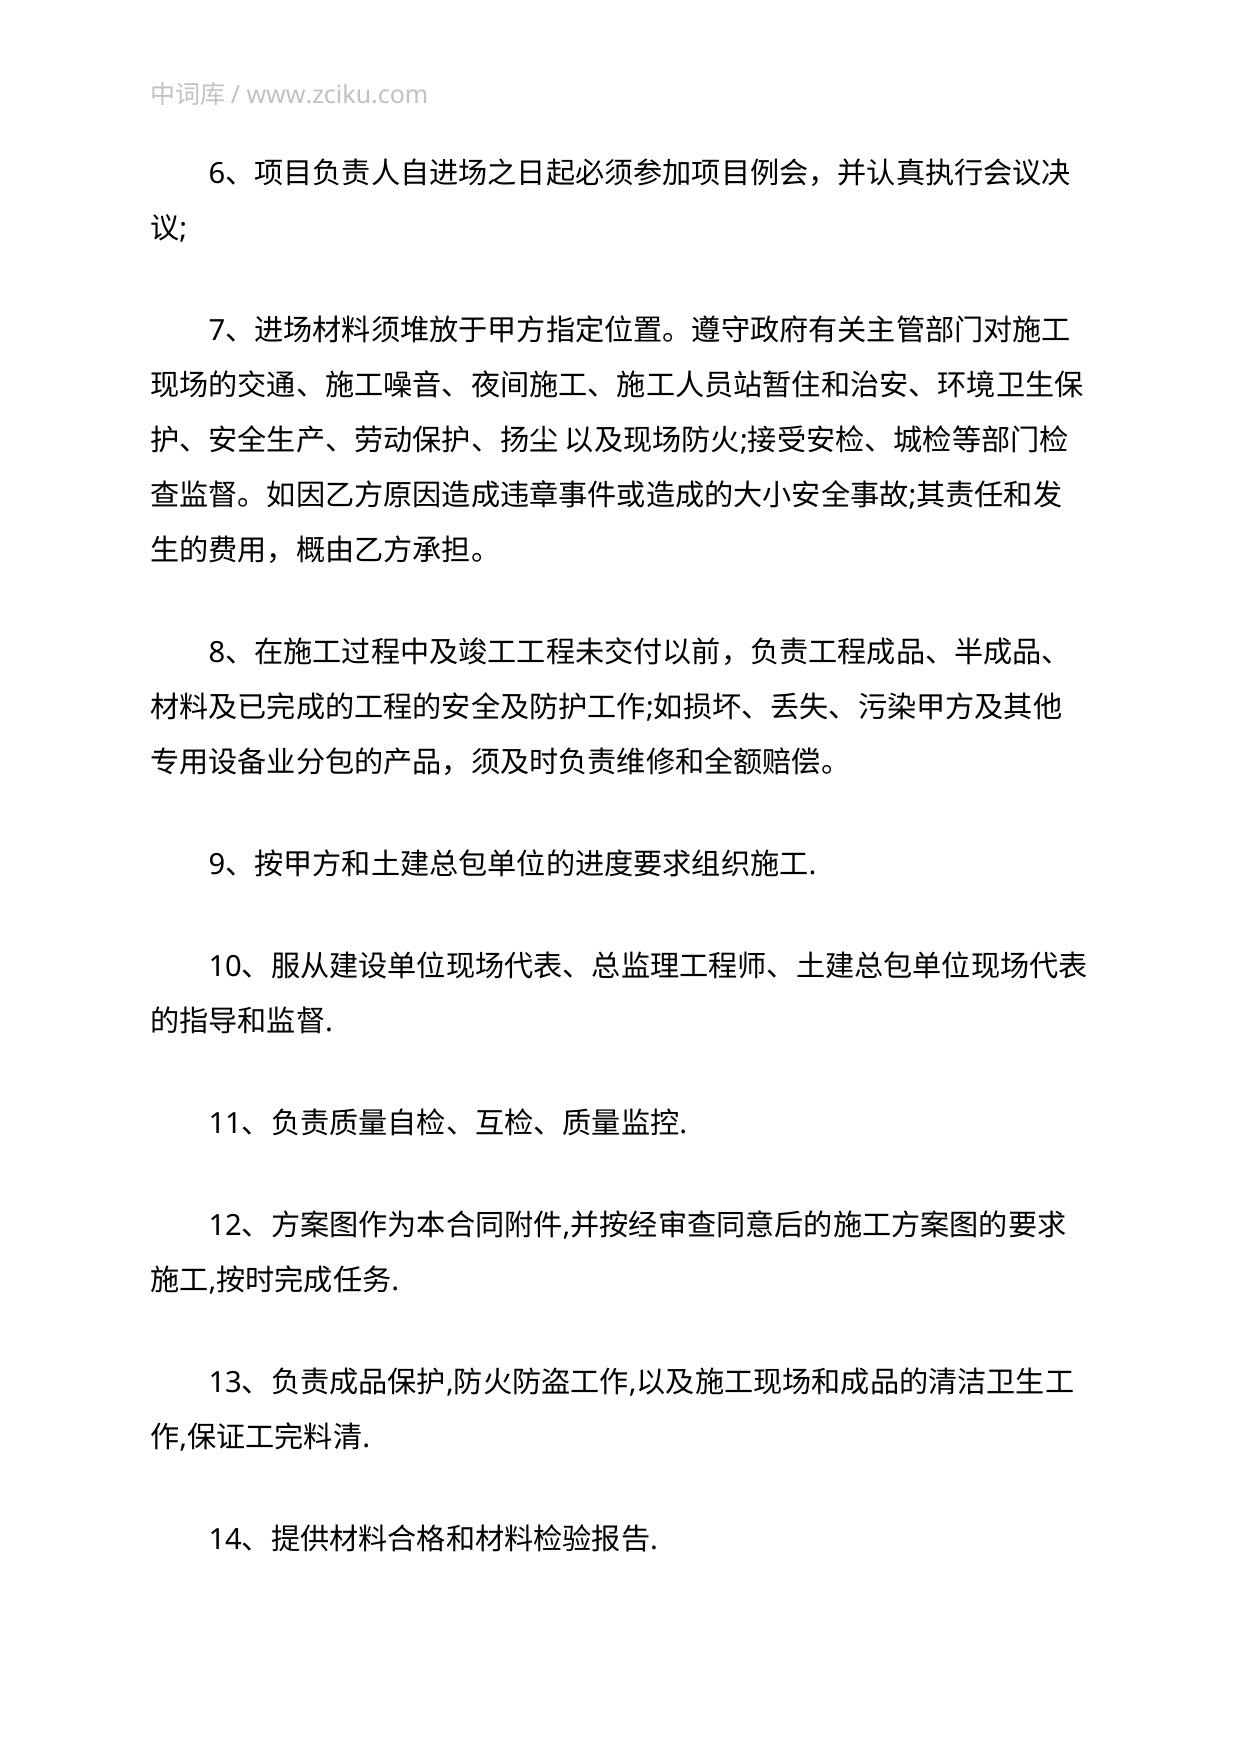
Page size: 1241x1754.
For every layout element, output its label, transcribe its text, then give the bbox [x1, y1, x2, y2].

text 8、在施工过程中及竣工工程未交付以前，负责工程成品、半成品、材料及已完成的工程的安全及防护工作;如损坏、丢失、污染甲方及其他专用设备业分包的产品，须及时负责维修和全额赔偿。 [150, 629, 1090, 781]
text 14、提供材料合格和材料检验报告. [150, 1515, 1090, 1558]
text 9、按甲方和土建总包单位的进度要求组织施工. [150, 840, 1090, 883]
text 13、负责成品保护,防火防盗工作,以及施工现场和成品的清洁卫生工作,保证工完料清. [150, 1358, 1090, 1456]
text 12、方案图作为本合同附件,并按经审查同意后的施工方案图的要求施工,按时完成任务. [150, 1201, 1090, 1299]
text 11、负责质量自检、互检、质量监控. [150, 1099, 1090, 1142]
text 10、服从建设单位现场代表、总监理工程师、土建总包单位现场代表的指导和监督. [150, 942, 1090, 1040]
text 6、项目负责人自进场之日起必须参加项目例会，并认真执行会议决议; [150, 150, 1090, 247]
text 7、进场材料须堆放于甲方指定位置。遵守政府有关主管部门对施工现场的交通、施工噪音、夜间施工、施工人员站暂住和治安、环境卫生保护、安全生产、劳动保护、扬尘 以及现场防火;接受安检、城检等部门检查监督。如因乙方原因造成违章事件或造成的大小安全事故;其责任和发生的费用，概由乙方承担。 [150, 307, 1090, 569]
